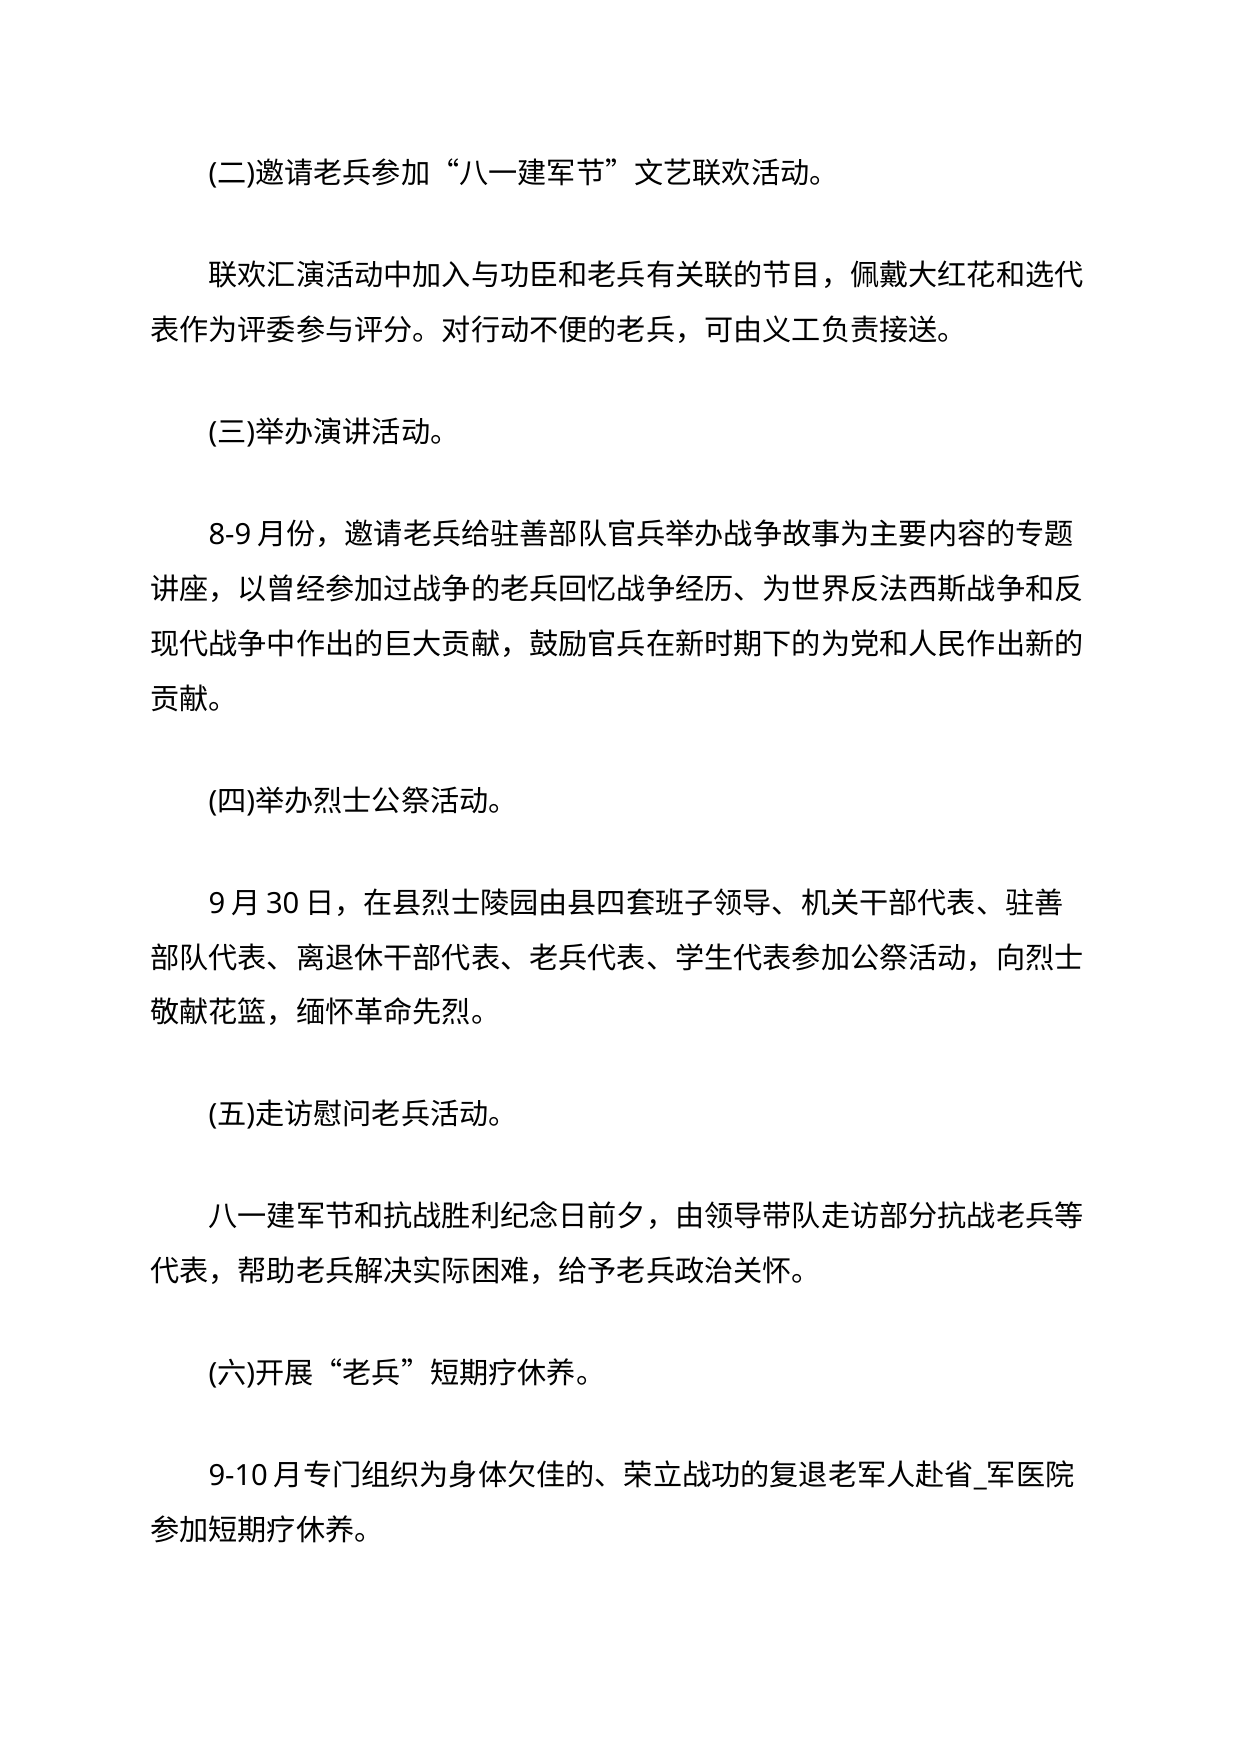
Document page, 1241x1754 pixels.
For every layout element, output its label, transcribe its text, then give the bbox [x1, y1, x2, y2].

text 9月30日，在县烈士陵园由县四套班子领导、机关干部代表、驻善部队代表、离退休干部代表、老兵代表、学生代表参加公祭活动，向烈士敬献花篮，缅怀革命先烈。 [150, 879, 1090, 1031]
text (二)邀请老兵参加“八一建军节”文艺联欢活动。 [150, 150, 1090, 192]
text 8-9月份，邀请老兵给驻善部队官兵举办战争故事为主要内容的专题讲座，以曾经参加过战争的老兵回忆战争经历、为世界反法西斯战争和反现代战争中作出的巨大贡献，鼓励官兵在新时期下的为党和人民作出新的贡献。 [150, 511, 1090, 718]
text (三)举办演讲活动。 [150, 409, 1090, 451]
text 八一建军节和抗战胜利纪念日前夕，由领导带队走访部分抗战老兵等代表，帮助老兵解决实际困难，给予老兵政治关怀。 [150, 1193, 1090, 1290]
text (四)举办烈士公祭活动。 [150, 777, 1090, 819]
text (五)走访慰问老兵活动。 [150, 1091, 1090, 1133]
text 9-10月专门组织为身体欠佳的、荣立战功的复退老军人赴省_军医院参加短期疗休养。 [150, 1451, 1090, 1549]
text 联欢汇演活动中加入与功臣和老兵有关联的节目，佩戴大红花和选代表作为评委参与评分。对行动不便的老兵，可由义工负责接送。 [150, 252, 1090, 349]
text (六)开展“老兵”短期疗休养。 [150, 1349, 1090, 1392]
